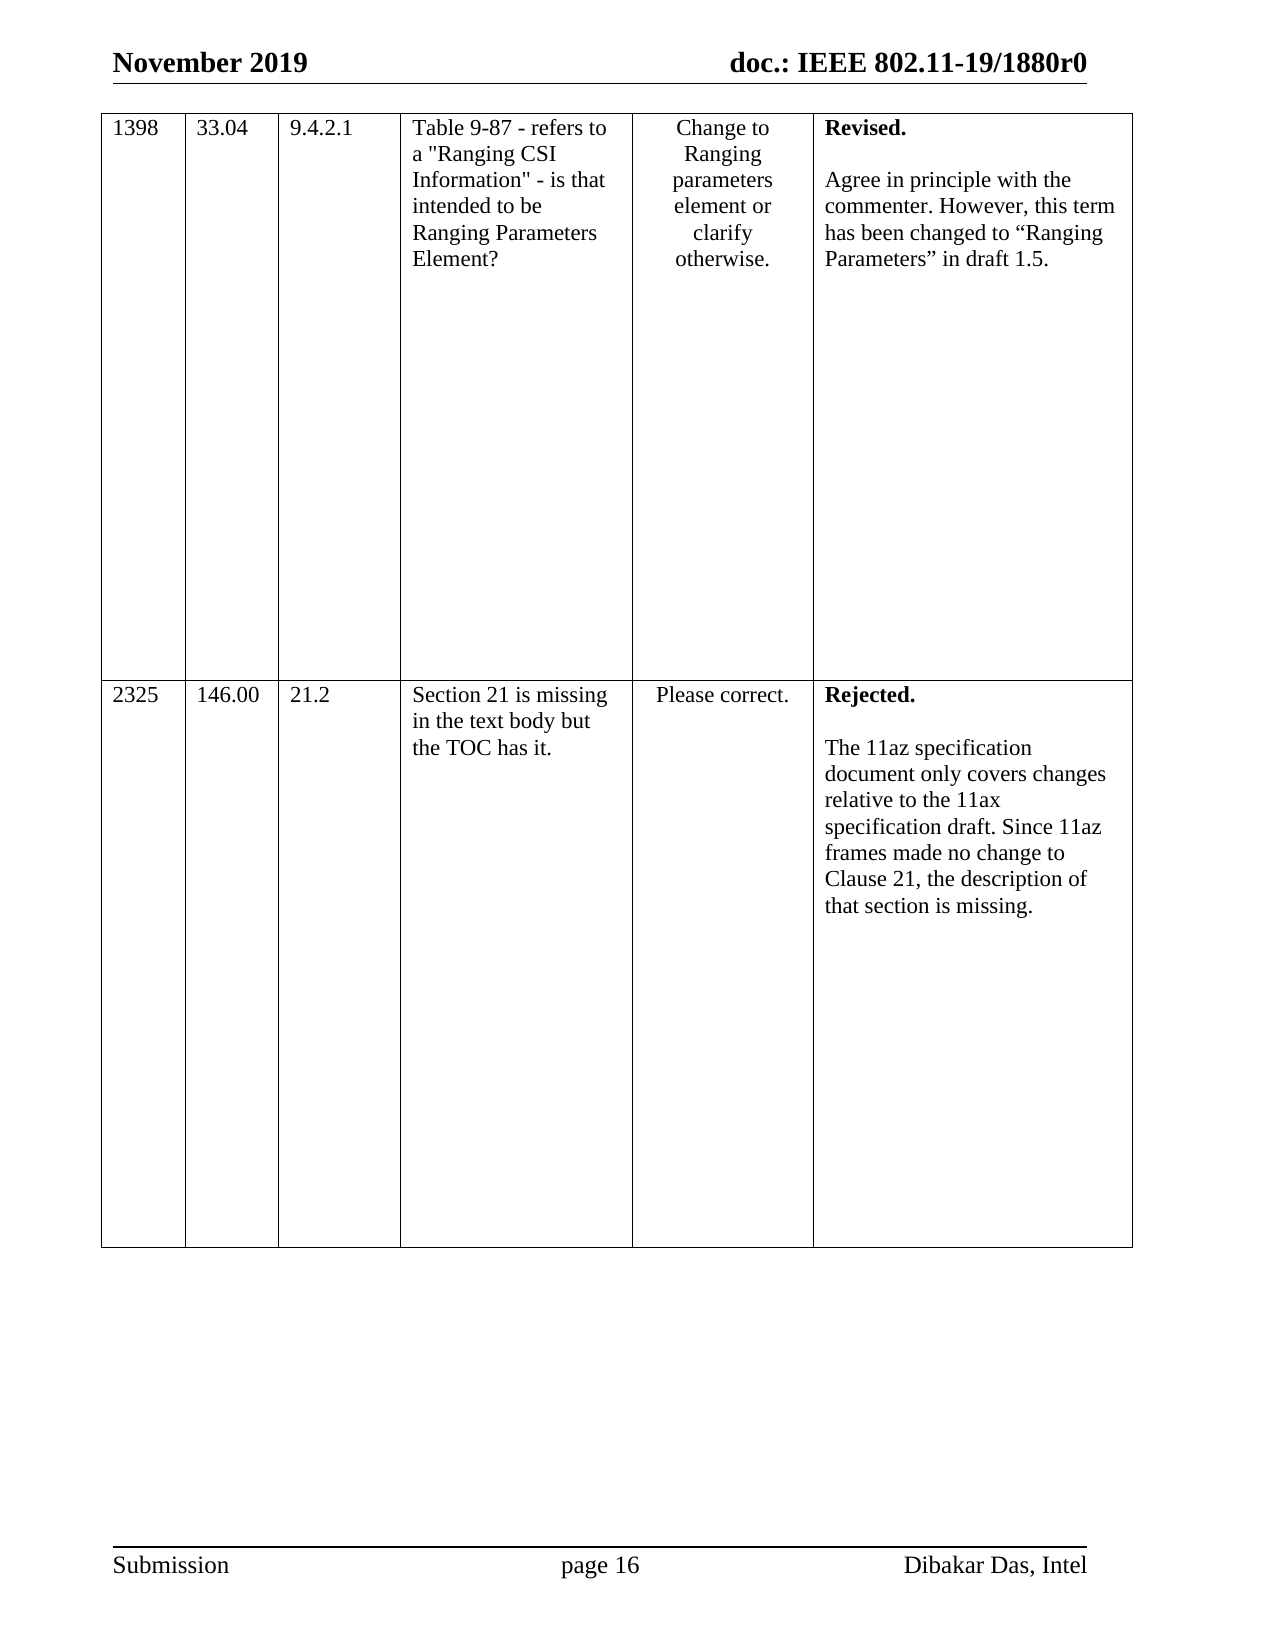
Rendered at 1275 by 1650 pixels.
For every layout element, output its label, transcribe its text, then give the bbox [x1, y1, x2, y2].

table_cell Change to Ranging parameters element or clarify otherwise. [633, 114, 813, 680]
table_cell 1398 [102, 114, 185, 680]
table_cell Please correct. [633, 681, 813, 1247]
table_cell 21.2 [279, 681, 400, 1247]
table_cell 146.00 [186, 681, 278, 1247]
table_cell Rejected. The 11az specification document only covers changes relative to the 11ax specification draft. Since 11az frames made no change to Clause 21, the description of that section is missing. [814, 681, 1132, 1247]
table_cell 9.4.2.1 [279, 114, 400, 680]
table_cell Section 21 is missing in the text body but the TOC has it. [401, 681, 632, 1247]
table_cell Revised. Agree in principle with the commenter. However, this term has been changed to “Ranging Parameters” in draft 1.5. [814, 114, 1132, 680]
table_cell 33.04 [186, 114, 278, 680]
table_cell 2325 [102, 681, 185, 1247]
table_cell Table 9-87 - refers to a "Ranging CSI Information" - is that intended to be Ranging Parameters Element? [401, 114, 632, 680]
